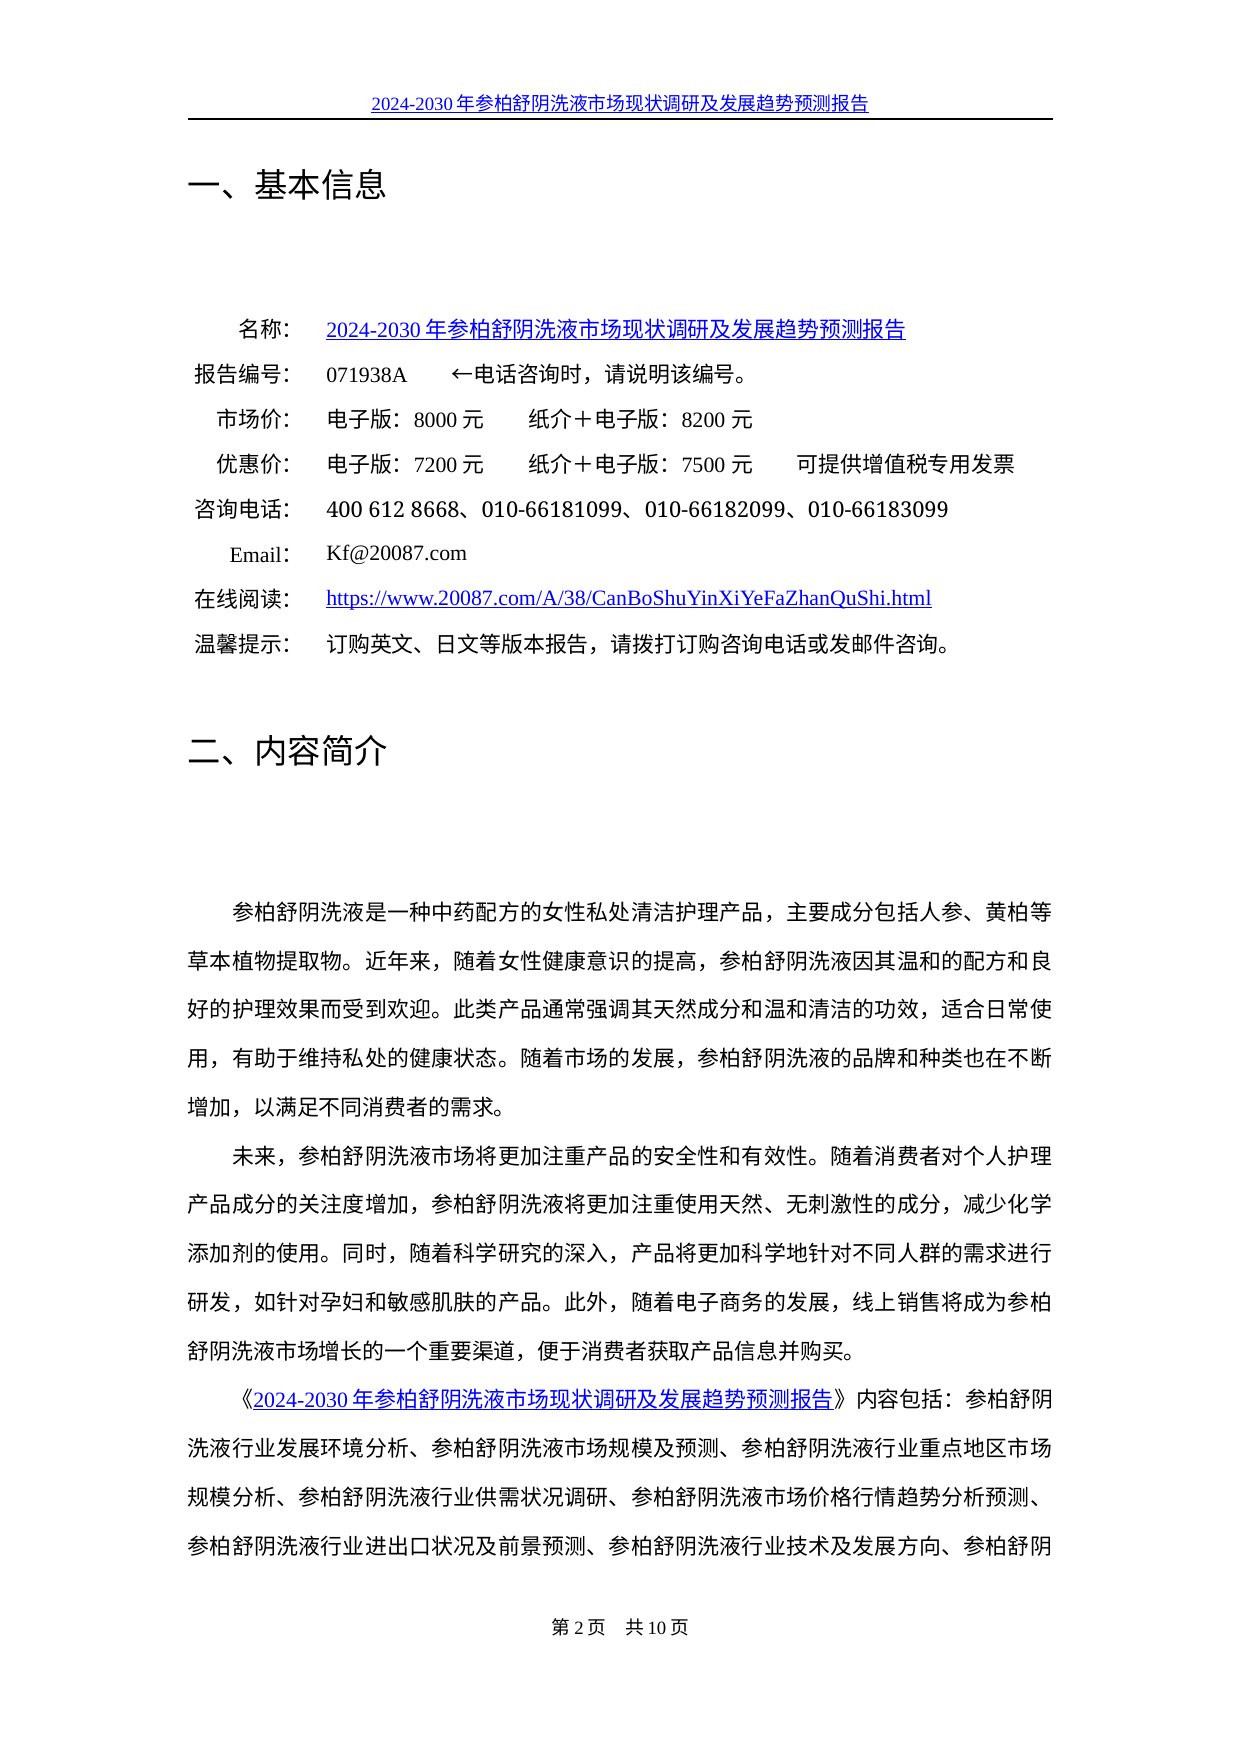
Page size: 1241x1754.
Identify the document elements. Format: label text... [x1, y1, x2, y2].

table_header 2024-2030年参柏舒阴洗液市场现状调研及发展趋势预测报告 [315, 312, 1073, 357]
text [187, 894, 1053, 1561]
table_cell Kf@20087.com [315, 537, 1073, 582]
table_cell 市场价： [167, 402, 315, 447]
table_cell 优惠价： [167, 447, 315, 492]
table_cell 咨询电话： [167, 492, 315, 537]
table_cell 温馨提示： [167, 627, 315, 672]
table_cell 订购英文、日文等版本报告，请拨打订购咨询电话或发邮件咨询。 [315, 627, 1073, 672]
table_cell 在线阅读： [167, 582, 315, 627]
title 二、内容简介 [187, 717, 1053, 782]
table_cell 电子版：7200 元 纸介＋电子版：7500 元 可提供增值税专用发票 [315, 447, 1073, 492]
table_cell 071938A ←电话咨询时，请说明该编号。 [315, 357, 1073, 402]
table_cell [315, 582, 1073, 627]
table_cell 电子版：8000 元 纸介＋电子版：8200 元 [315, 402, 1073, 447]
title 一、基本信息 [187, 150, 1053, 215]
table_cell 报告编号： [167, 357, 315, 402]
table_header 名称： [167, 312, 315, 357]
table_cell Email： [167, 537, 315, 582]
table_cell 400 612 8668、010-66181099、010-66182099、010-66183099 [315, 492, 1073, 537]
